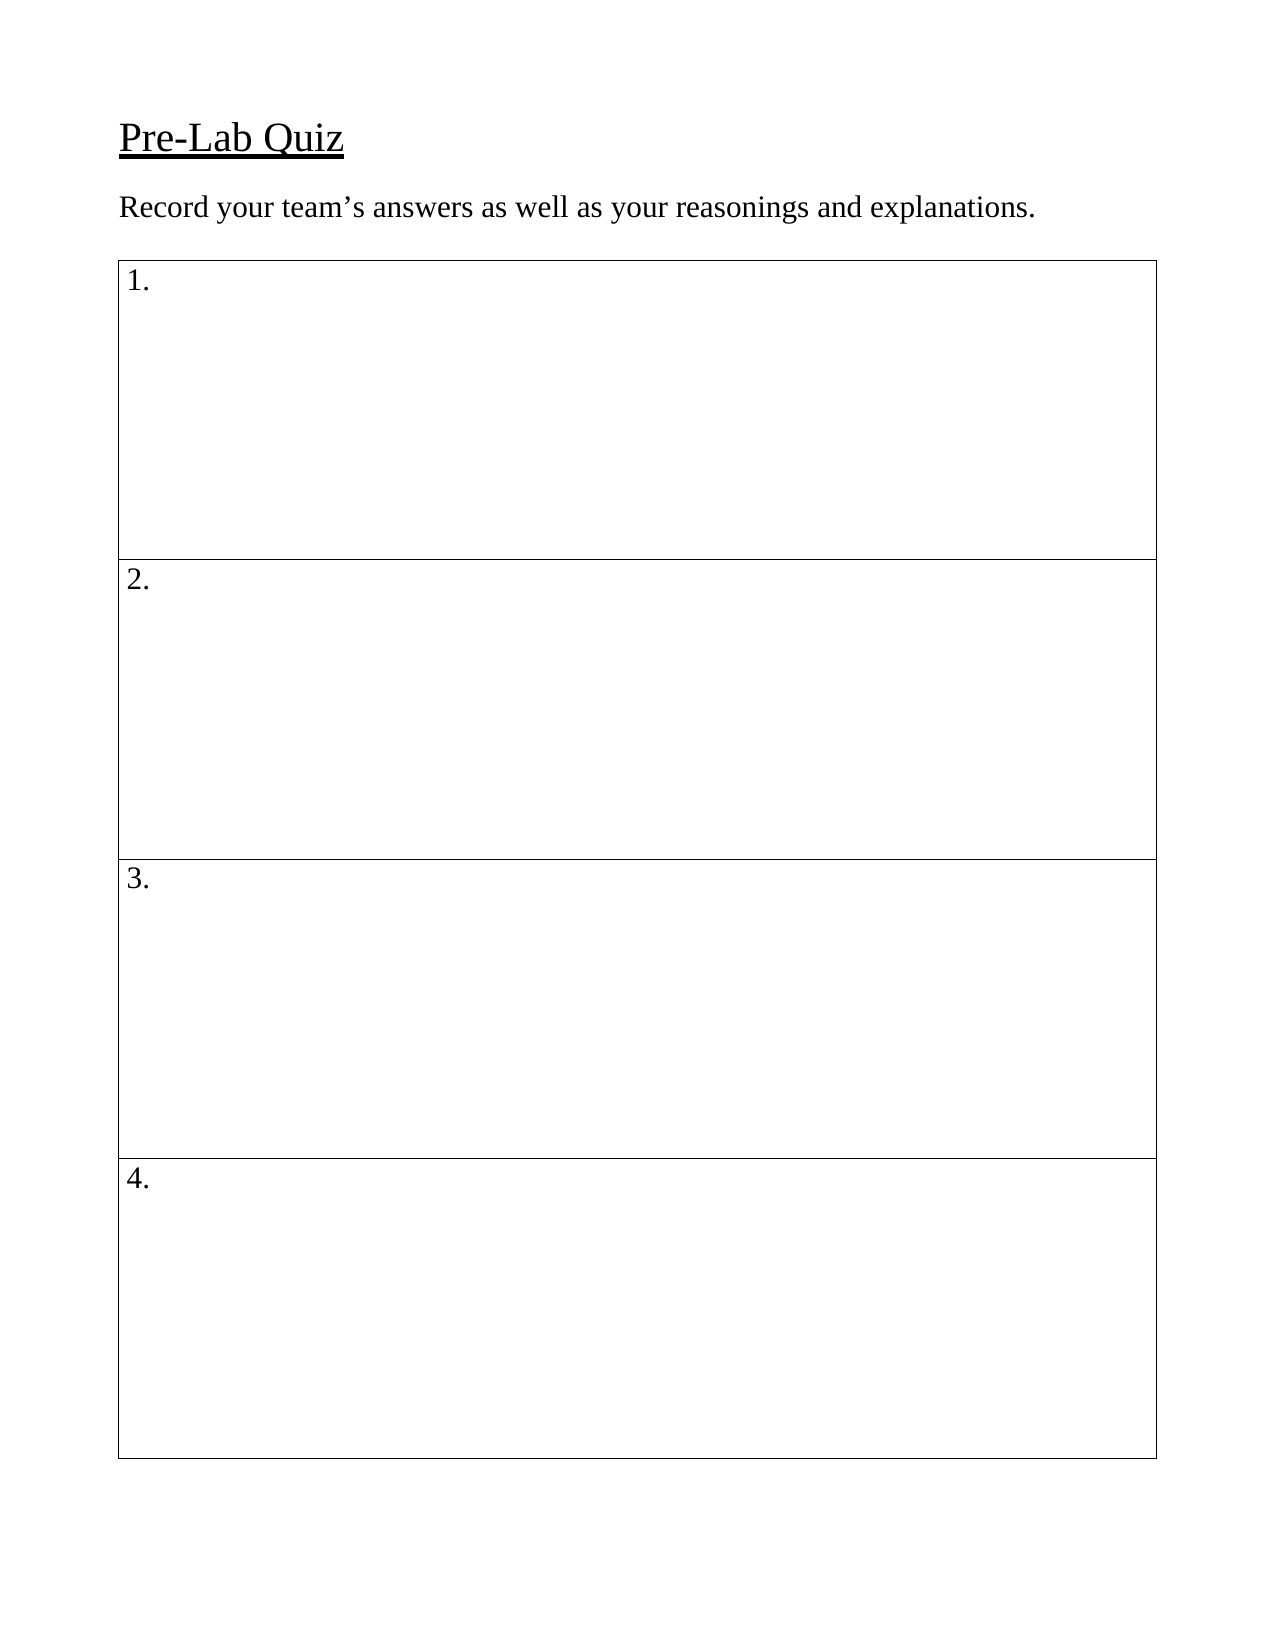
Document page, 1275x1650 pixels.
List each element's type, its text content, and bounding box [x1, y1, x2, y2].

table_header 1. [119, 261, 1156, 559]
table_cell 3. [119, 860, 1156, 1158]
table_cell 2. [119, 560, 1156, 859]
text Record your team’s answers as well as your reasonings and explanations. [118, 189, 1225, 225]
subtitle Pre-Lab Quiz [118, 113, 1225, 161]
table_cell 4. [119, 1159, 1156, 1458]
